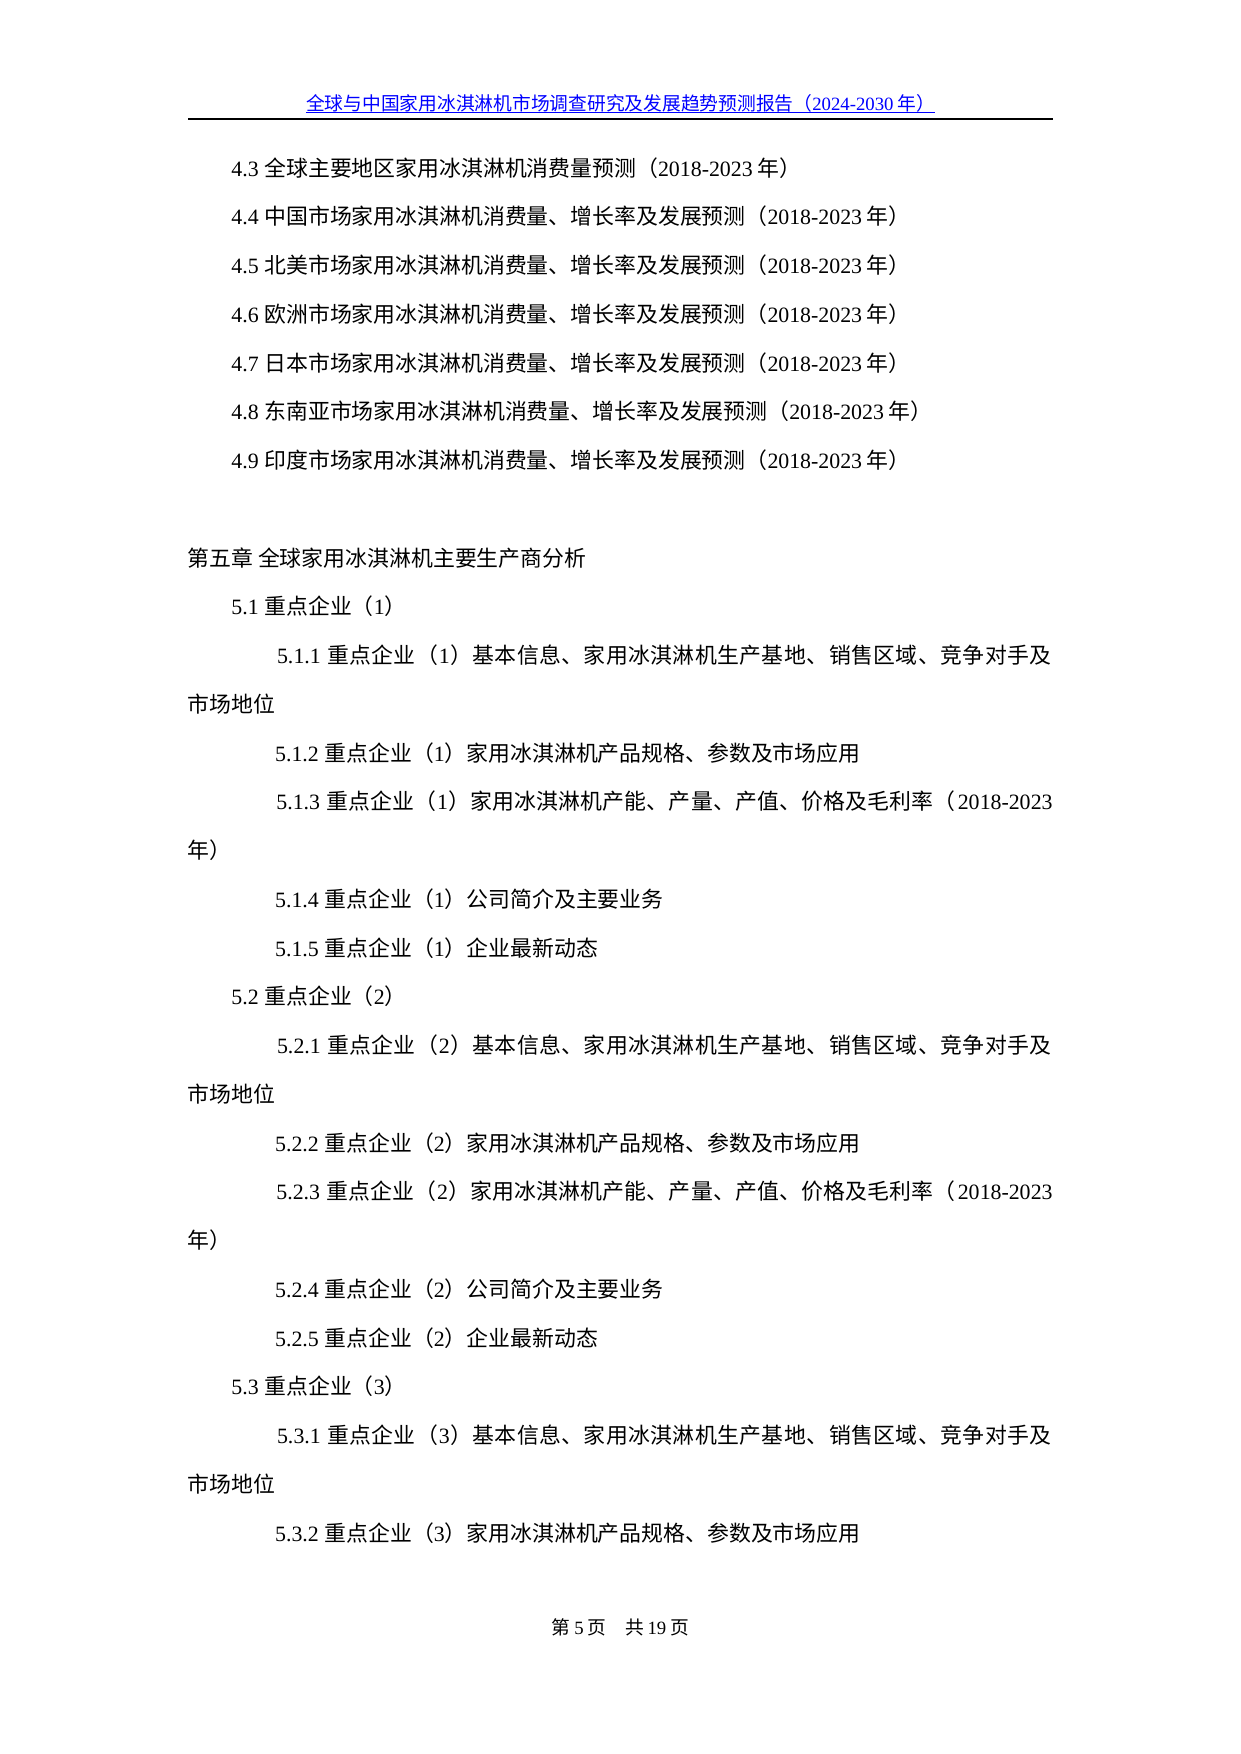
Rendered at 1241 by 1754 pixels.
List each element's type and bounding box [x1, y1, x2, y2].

text [187, 150, 1053, 1548]
